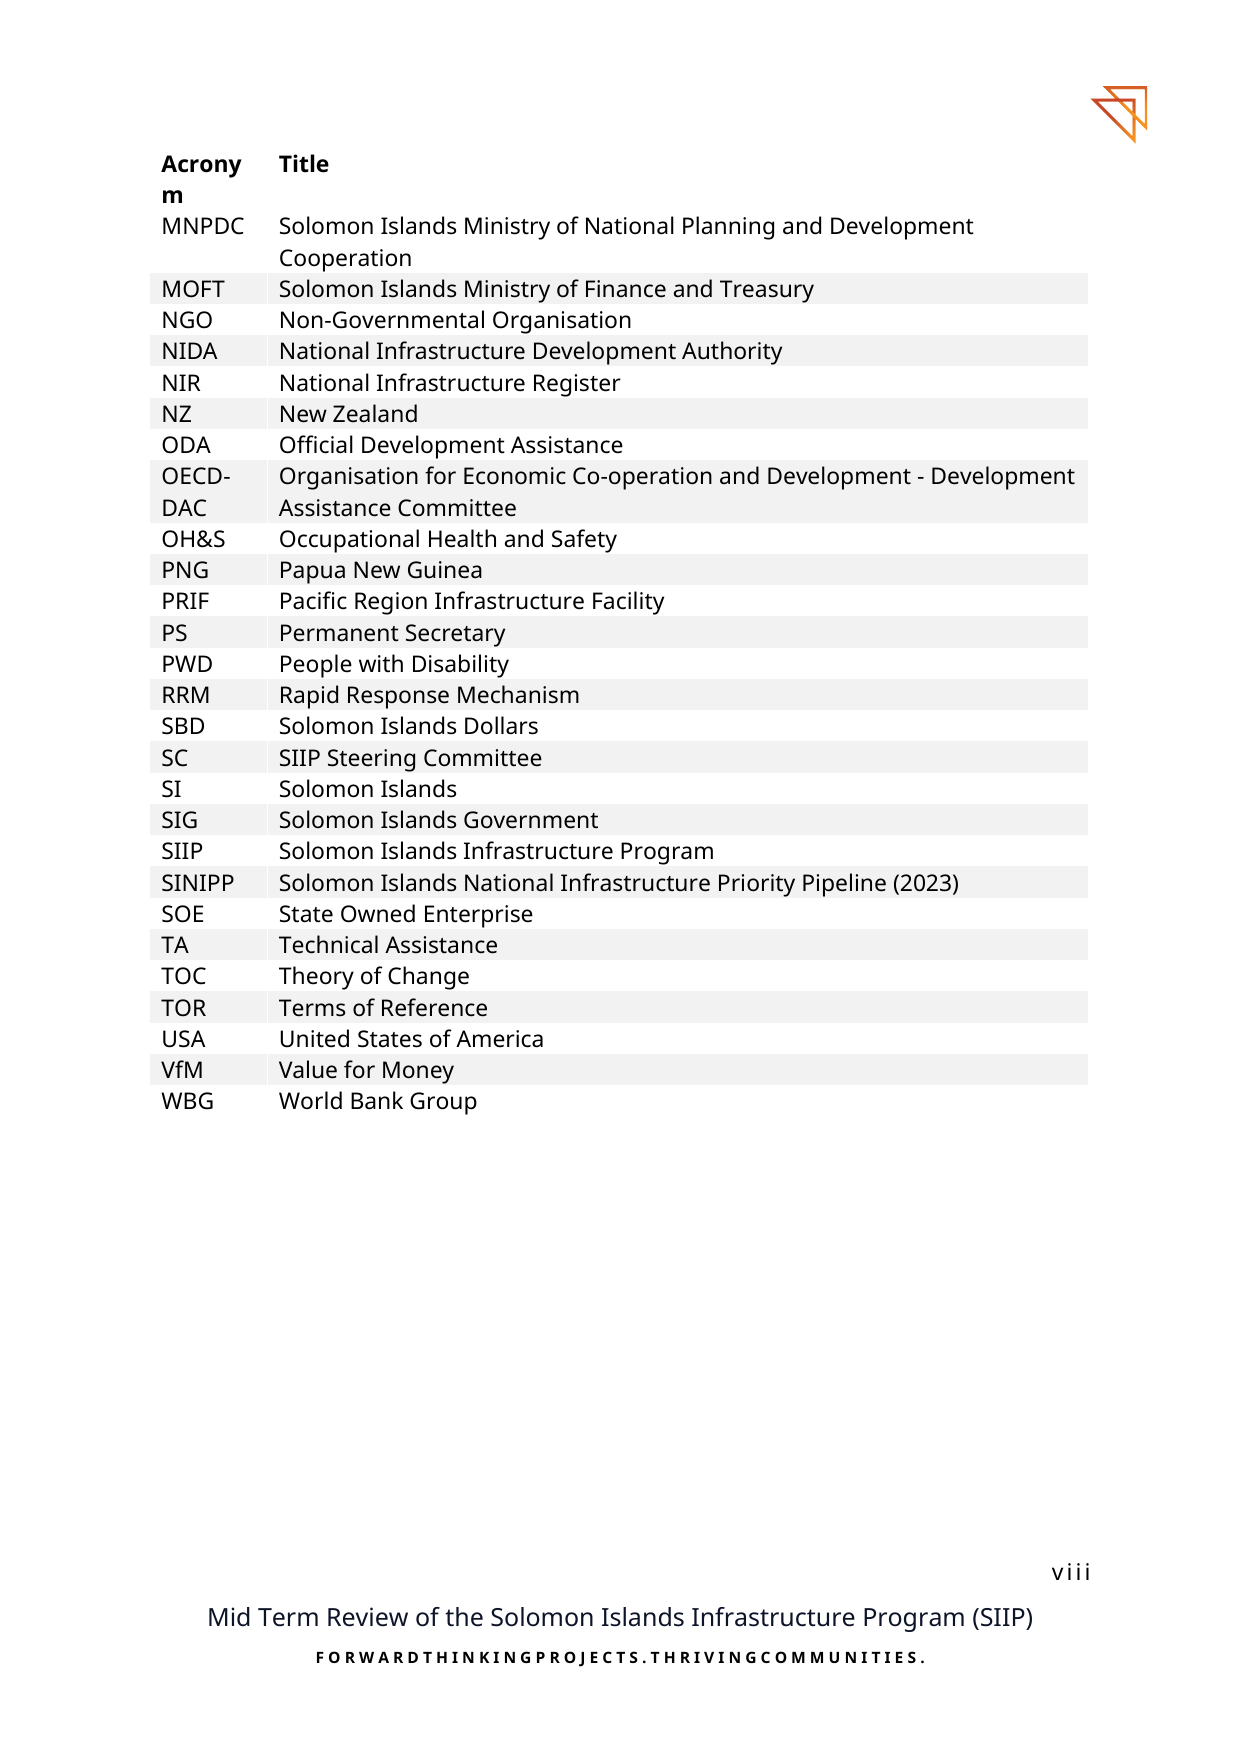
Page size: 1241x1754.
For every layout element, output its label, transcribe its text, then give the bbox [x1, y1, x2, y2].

table_cell Organisation for Economic Co-operation and Development - Development Assistance Committee [268, 460, 1088, 523]
table_cell USA [150, 1023, 267, 1054]
table_cell New Zealand [268, 398, 1088, 429]
table_cell VfM [150, 1054, 267, 1085]
table_cell MOFT [150, 273, 267, 304]
table_cell Solomon Islands National Infrastructure Priority Pipeline (2023) [268, 866, 1088, 898]
table_cell SINIPP [150, 866, 267, 898]
table_cell ODA [150, 429, 267, 460]
table_cell MNPDC [150, 210, 267, 273]
table_cell NIR [150, 366, 267, 398]
table_cell Non-Governmental Organisation [268, 304, 1088, 335]
table_cell Solomon Islands Ministry of Finance and Treasury [268, 273, 1088, 304]
table_cell PS [150, 616, 267, 648]
table_cell SIIP Steering Committee [268, 741, 1088, 773]
table_cell PRIF [150, 585, 267, 616]
table_cell NZ [150, 398, 267, 429]
table_cell PNG [150, 554, 267, 585]
table_cell TOC [150, 960, 267, 991]
table_cell National Infrastructure Register [268, 366, 1088, 398]
table_cell United States of America [268, 1023, 1088, 1054]
picture [1090, 86, 1148, 144]
table_cell Official Development Assistance [268, 429, 1088, 460]
table_cell Solomon Islands Ministry of National Planning and Development Cooperation [268, 210, 1088, 273]
table_cell Technical Assistance [268, 929, 1088, 960]
table_cell Pacific Region Infrastructure Facility [268, 585, 1088, 616]
table_cell State Owned Enterprise [268, 898, 1088, 929]
table_cell SIG [150, 804, 267, 835]
table_cell National Infrastructure Development Authority [268, 335, 1088, 366]
table_cell SI [150, 773, 267, 804]
table_cell TA [150, 929, 267, 960]
table_cell Terms of Reference [268, 991, 1088, 1023]
table_cell Papua New Guinea [268, 554, 1088, 585]
table_cell SC [150, 741, 267, 773]
table_cell SIIP [150, 835, 267, 866]
table_cell PWD [150, 648, 267, 679]
table_cell NIDA [150, 335, 267, 366]
table_cell Occupational Health and Safety [268, 523, 1088, 554]
table_cell Solomon Islands Dollars [268, 710, 1088, 741]
table_cell Theory of Change [268, 960, 1088, 991]
table_cell WBG [150, 1085, 267, 1116]
table_cell Solomon Islands Government [268, 804, 1088, 835]
table_cell RRM [150, 679, 267, 710]
table_cell NGO [150, 304, 267, 335]
table_header Acronym [150, 148, 267, 210]
table_cell TOR [150, 991, 267, 1023]
table_cell Solomon Islands [268, 773, 1088, 804]
table_cell OH&S [150, 523, 267, 554]
table_cell Rapid Response Mechanism [268, 679, 1088, 710]
table_cell Permanent Secretary [268, 616, 1088, 648]
table_header Title [268, 148, 1088, 210]
table_cell SBD [150, 710, 267, 741]
table_cell Value for Money [268, 1054, 1088, 1085]
table_cell World Bank Group [268, 1085, 1088, 1116]
table_cell Solomon Islands Infrastructure Program [268, 835, 1088, 866]
table_cell OECD-DAC [150, 460, 267, 523]
table_cell SOE [150, 898, 267, 929]
table_cell People with Disability [268, 648, 1088, 679]
